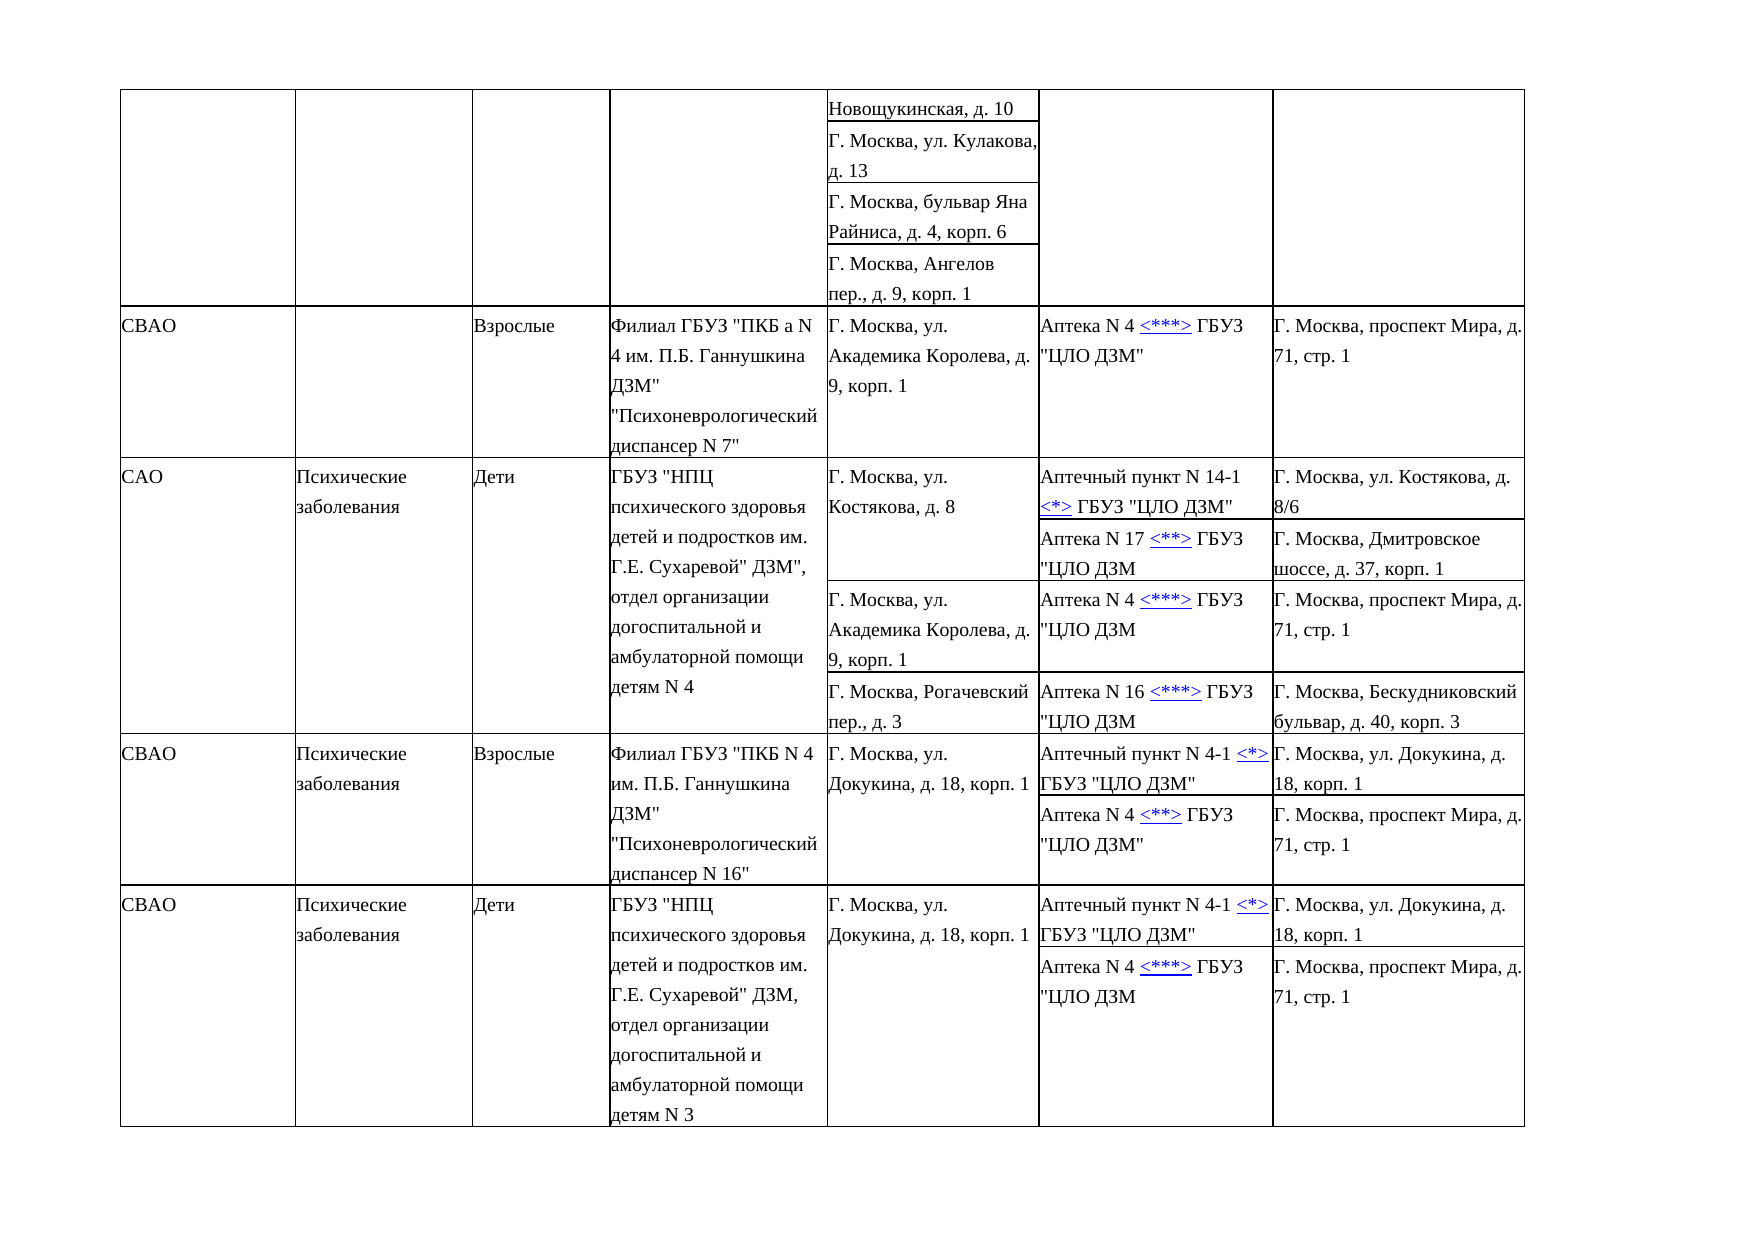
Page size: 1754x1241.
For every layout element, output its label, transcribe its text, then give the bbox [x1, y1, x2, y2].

table_cell Филиал ГБУЗ "ПКБ а N 4 им. П.Б. Ганнушкина ДЗМ" "Психоневрологический диспансер N 7" [611, 307, 827, 456]
table_cell Психические заболевания [296, 458, 472, 733]
table_cell Г. Москва, ул. Докукина, д. 18, корп. 1 [1274, 734, 1524, 794]
table_cell [296, 307, 472, 456]
table_cell Аптека N 4 <***> ГБУЗ "ЦЛО ДЗМ [1040, 947, 1272, 1126]
table_cell СВАО [121, 734, 295, 884]
table_cell Г. Москва, проспект Мира, д. 71, стр. 1 [1274, 947, 1524, 1126]
table_cell Аптечный пункт N 4-1 <*> ГБУЗ "ЦЛО ДЗМ" [1040, 886, 1272, 946]
table_cell Филиал ГБУЗ "ПКБ N 4 им. П.Б. Ганнушкина ДЗМ" "Психоневрологический диспансер N 16" [611, 734, 827, 884]
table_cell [828, 90, 1038, 120]
table_cell Дети [473, 886, 609, 1126]
table_cell Аптека N 16 <***> ГБУЗ "ЦЛО ДЗМ [1040, 673, 1272, 733]
table_cell Г. Москва, ул. Костякова, д. 8/6 [1274, 458, 1524, 518]
table_cell СВАО [121, 307, 295, 456]
table_cell Аптека N 4 <***> ГБУЗ "ЦЛО ДЗМ [1040, 581, 1272, 671]
table_cell ГБУЗ "НПЦ психического здоровья детей и подростков им. Г.Е. Сухаревой" ДЗМ, отдел организации догоспитальной и амбулаторной помощи детям N 3 [611, 886, 827, 1126]
table_cell ГБУЗ "НПЦ психического здоровья детей и подростков им. Г.Е. Сухаревой" ДЗМ", отдел организации догоспитальной и амбулаторной помощи детям N 4 [611, 458, 827, 733]
table_cell СВАО [121, 886, 295, 1126]
table_cell Г. Москва, проспект Мира, д. 71, стр. 1 [1274, 796, 1524, 884]
table_cell Аптечный пункт N 14-1 <*> ГБУЗ "ЦЛО ДЗМ" [1040, 458, 1272, 518]
table_cell Г. Москва, бульвар Яна Райниса, д. 4, корп. 6 [828, 183, 1038, 243]
table_cell Г. Москва, проспект Мира, д. 71, стр. 1 [1274, 581, 1524, 671]
table_cell Г. Москва, ул. Докукина, д. 18, корп. 1 [828, 734, 1038, 884]
table_cell Г. Москва, Ангелов пер., д. 9, корп. 1 [828, 245, 1038, 305]
table_cell Аптека N 4 <***> ГБУЗ "ЦЛО ДЗМ" [1040, 307, 1272, 456]
table_cell Взрослые [473, 734, 609, 884]
table_cell Г. Москва, ул. Академика Королева, д. 9, корп. 1 [828, 581, 1038, 671]
table_cell Дети [473, 458, 609, 733]
table_cell Г. Москва, ул. Кулакова, д. 13 [828, 122, 1038, 182]
table_cell Г. Москва, Рогачевский пер., д. 3 [828, 673, 1038, 733]
table_cell Взрослые [473, 307, 609, 456]
table_cell Г. Москва, Дмитровское шоссе, д. 37, корп. 1 [1274, 520, 1524, 579]
table_cell Г. Москва, Бескудниковский бульвар, д. 40, корп. 3 [1274, 673, 1524, 733]
table_cell Психические заболевания [296, 734, 472, 884]
table_cell САО [121, 458, 295, 733]
table_cell Г. Москва, ул. Костякова, д. 8 [828, 458, 1038, 579]
table_cell Г. Москва, ул. Докукина, д. 18, корп. 1 [1274, 886, 1524, 946]
table_cell Аптека N 4 <**> ГБУЗ "ЦЛО ДЗМ" [1040, 796, 1272, 884]
table_cell Аптечный пункт N 4-1 <*> ГБУЗ "ЦЛО ДЗМ" [1040, 734, 1272, 794]
table_cell Г. Москва, ул. Академика Королева, д. 9, корп. 1 [828, 307, 1038, 456]
table_cell Г. Москва, ул. Докукина, д. 18, корп. 1 [828, 886, 1038, 1126]
table_cell Аптека N 17 <**> ГБУЗ "ЦЛО ДЗМ [1040, 520, 1272, 579]
table_cell Г. Москва, проспект Мира, д. 71, стр. 1 [1274, 307, 1524, 456]
table_cell Психические заболевания [296, 886, 472, 1126]
